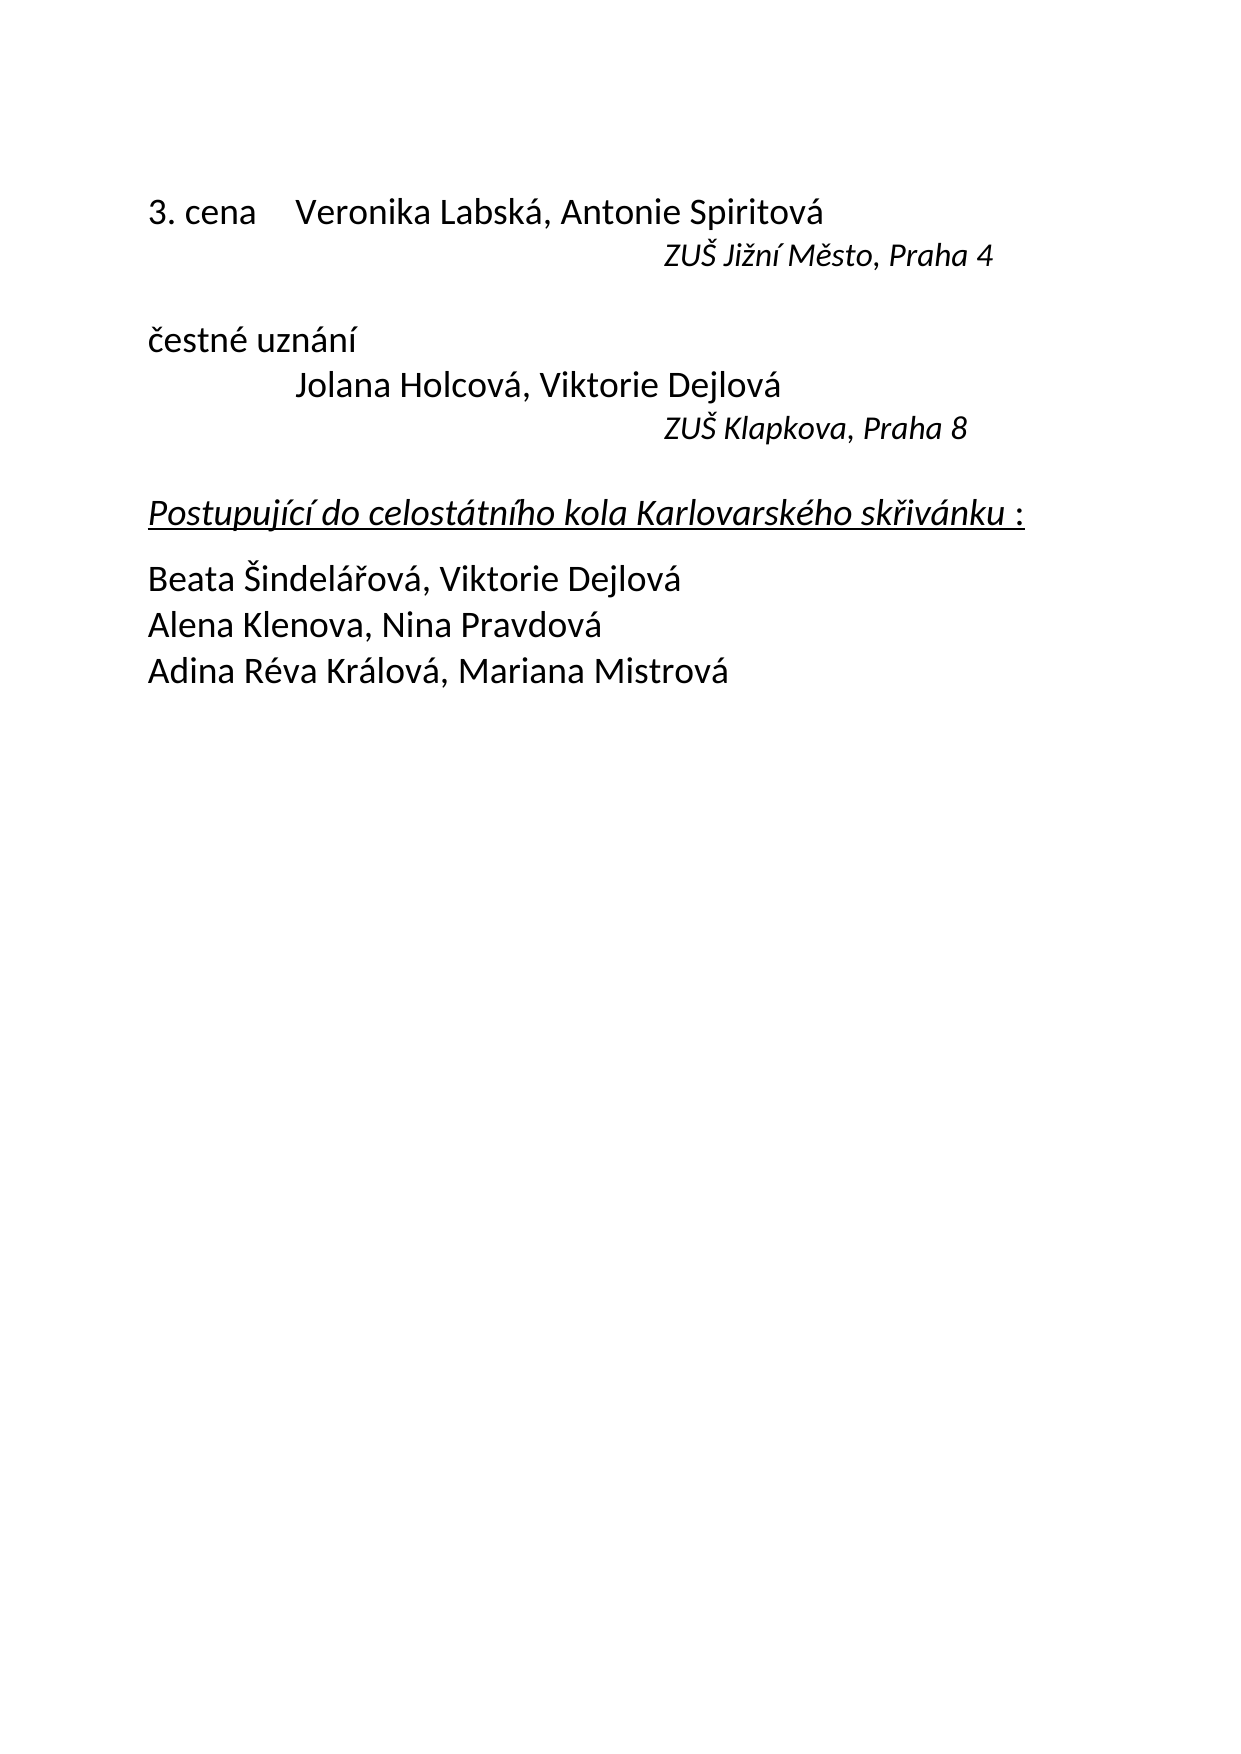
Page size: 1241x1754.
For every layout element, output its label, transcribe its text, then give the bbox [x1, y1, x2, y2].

text ZUŠ Jižní Město, Praha 4 [148, 234, 1093, 275]
text Adina Réva Králová, Mariana Mistrová [148, 647, 1093, 692]
text 3. cena Veronika Labská, Antonie Spiritová [148, 188, 1093, 234]
text Beata Šindelářová, Viktorie Dejlová [148, 555, 1093, 601]
text ZUŠ Klapkova, Praha 8 [148, 407, 1093, 448]
text Alena Klenova, Nina Pravdová [148, 601, 1093, 647]
text Postupující do celostátního kola Karlovarského skřivánku : [148, 489, 1093, 534]
text Jolana Holcová, Viktorie Dejlová [148, 361, 1093, 407]
text čestné uznání [148, 316, 1093, 361]
